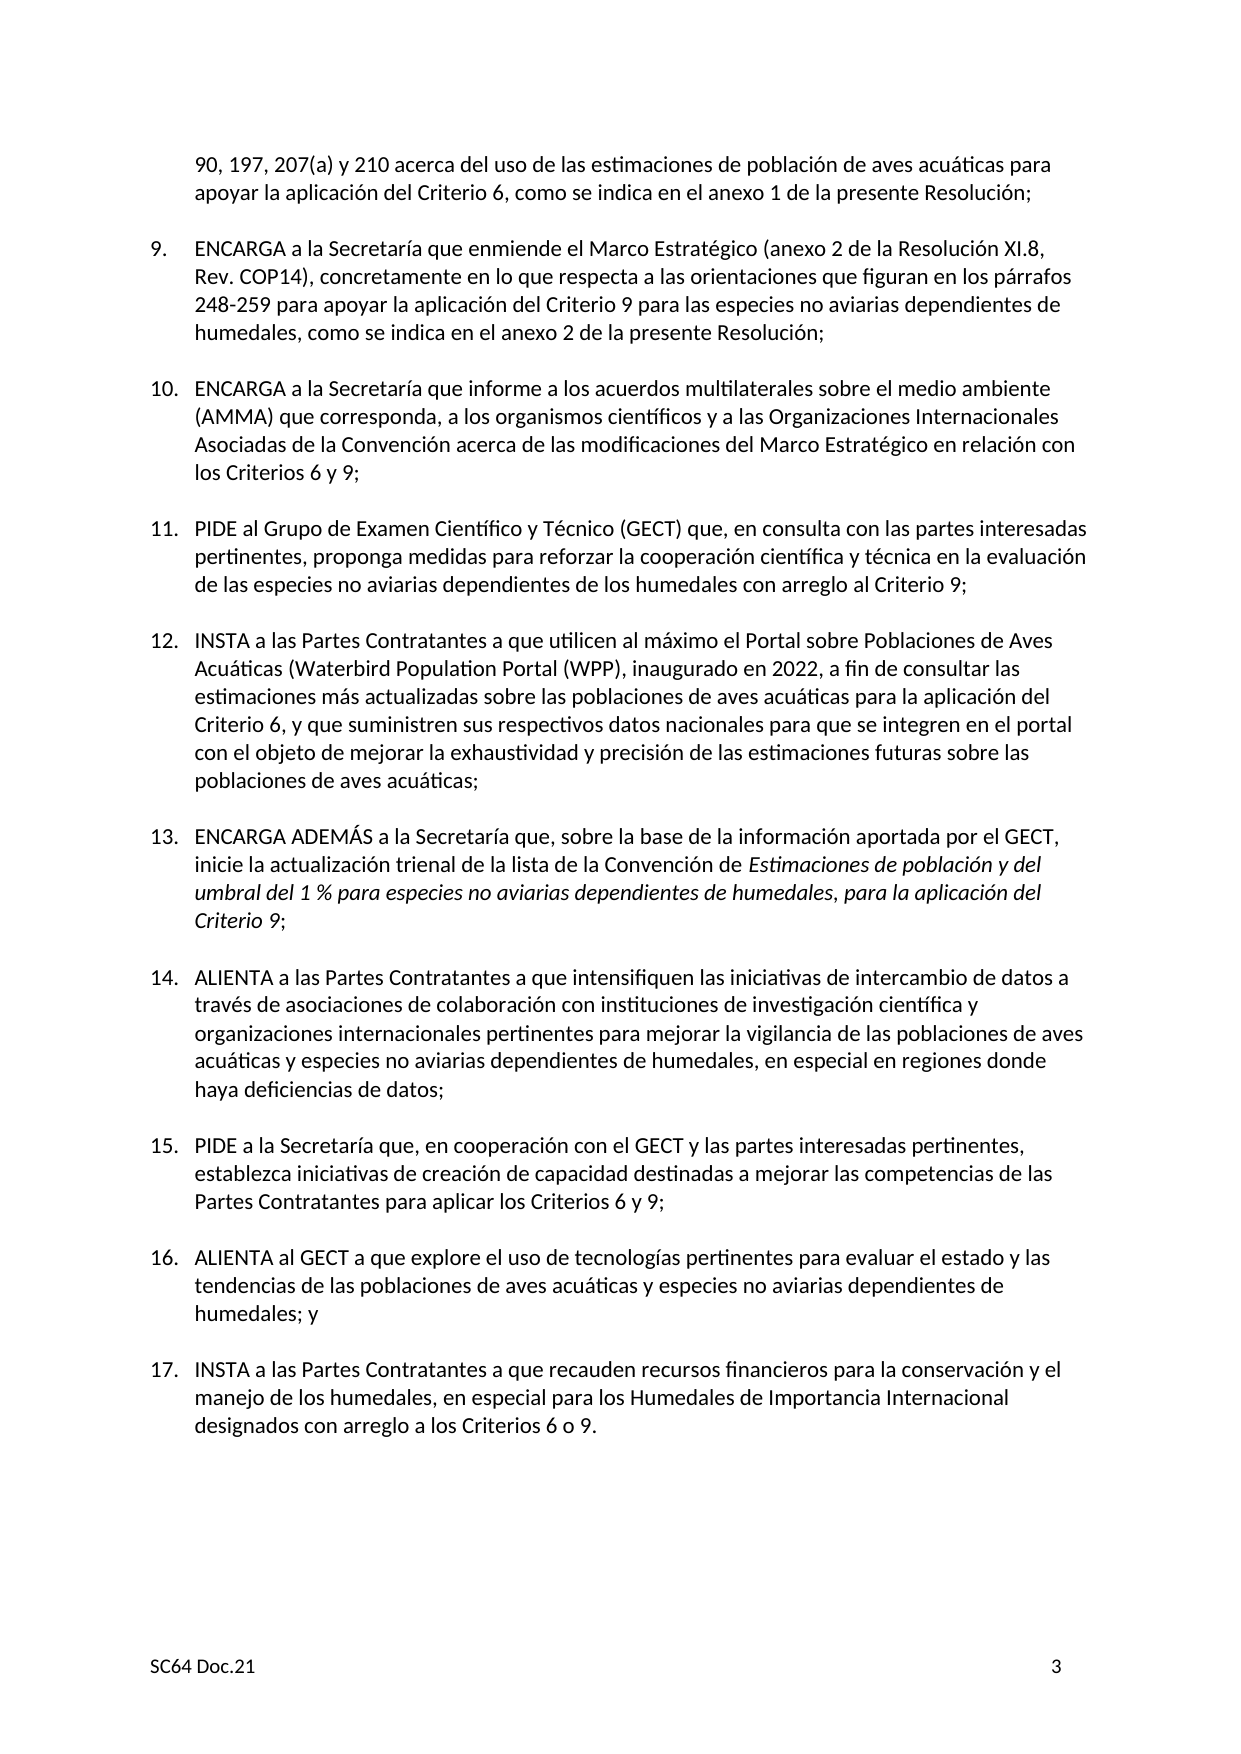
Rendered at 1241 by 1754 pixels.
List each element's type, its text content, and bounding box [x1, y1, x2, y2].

text 12. INSTA a las Partes Contratantes a que utilicen al máximo el Portal sobre Poblaciones de Aves Acuáticas (Waterbird Population Portal (WPP), inaugurado en 2022, a fin de consultar las estimaciones más actualizadas sobre las poblaciones de aves acuáticas para la aplicación del Criterio 6, y que suministren sus respectivos datos nacionales para que se integren en el portal con el objeto de mejorar la exhaustividad y precisión de las estimaciones futuras sobre las poblaciones de aves acuáticas; [150, 626, 1090, 794]
text 17. INSTA a las Partes Contratantes a que recauden recursos financieros para la conservación y el manejo de los humedales, en especial para los Humedales de Importancia Internacional designados con arreglo a los Criterios 6 o 9. [150, 1355, 1090, 1439]
text 14. ALIENTA a las Partes Contratantes a que intensifiquen las iniciativas de intercambio de datos a través de asociaciones de colaboración con instituciones de investigación científica y organizaciones internacionales pertinentes para mejorar la vigilancia de las poblaciones de aves acuáticas y especies no aviarias dependientes de humedales, en especial en regiones donde haya deficiencias de datos; [150, 963, 1090, 1103]
text 11. PIDE al Grupo de Examen Científico y Técnico (GECT) que, en consulta con las partes interesadas pertinentes, proponga medidas para reforzar la cooperación científica y técnica en la evaluación de las especies no aviarias dependientes de los humedales con arreglo al Criterio 9; [150, 514, 1090, 598]
text 15. PIDE a la Secretaría que, en cooperación con el GECT y las partes interesadas pertinentes, establezca iniciativas de creación de capacidad destinadas a mejorar las competencias de las Partes Contratantes para aplicar los Criterios 6 y 9; [150, 1131, 1090, 1215]
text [150, 150, 1090, 206]
text 16. ALIENTA al GECT a que explore el uso de tecnologías pertinentes para evaluar el estado y las tendencias de las poblaciones de aves acuáticas y especies no aviarias dependientes de humedales; y [150, 1243, 1090, 1327]
text 9. ENCARGA a la Secretaría que enmiende el Marco Estratégico (anexo 2 de la Resolución XI.8, Rev. COP14), concretamente en lo que respecta a las orientaciones que figuran en los párrafos 248-259 para apoyar la aplicación del Criterio 9 para las especies no aviarias dependientes de humedales, como se indica en el anexo 2 de la presente Resolución; [150, 234, 1090, 346]
text 13. ENCARGA ADEMÁS a la Secretaría que, sobre la base de la información aportada por el GECT, inicie la actualización trienal de la lista de la Convención de Estimaciones de población y del umbral del 1 % para especies no aviarias dependientes de humedales, para la aplicación del Criterio 9; [150, 822, 1090, 934]
text 10. ENCARGA a la Secretaría que informe a los acuerdos multilaterales sobre el medio ambiente (AMMA) que corresponda, a los organismos científicos y a las Organizaciones Internacionales Asociadas de la Convención acerca de las modificaciones del Marco Estratégico en relación con los Criterios 6 y 9; [150, 374, 1090, 486]
